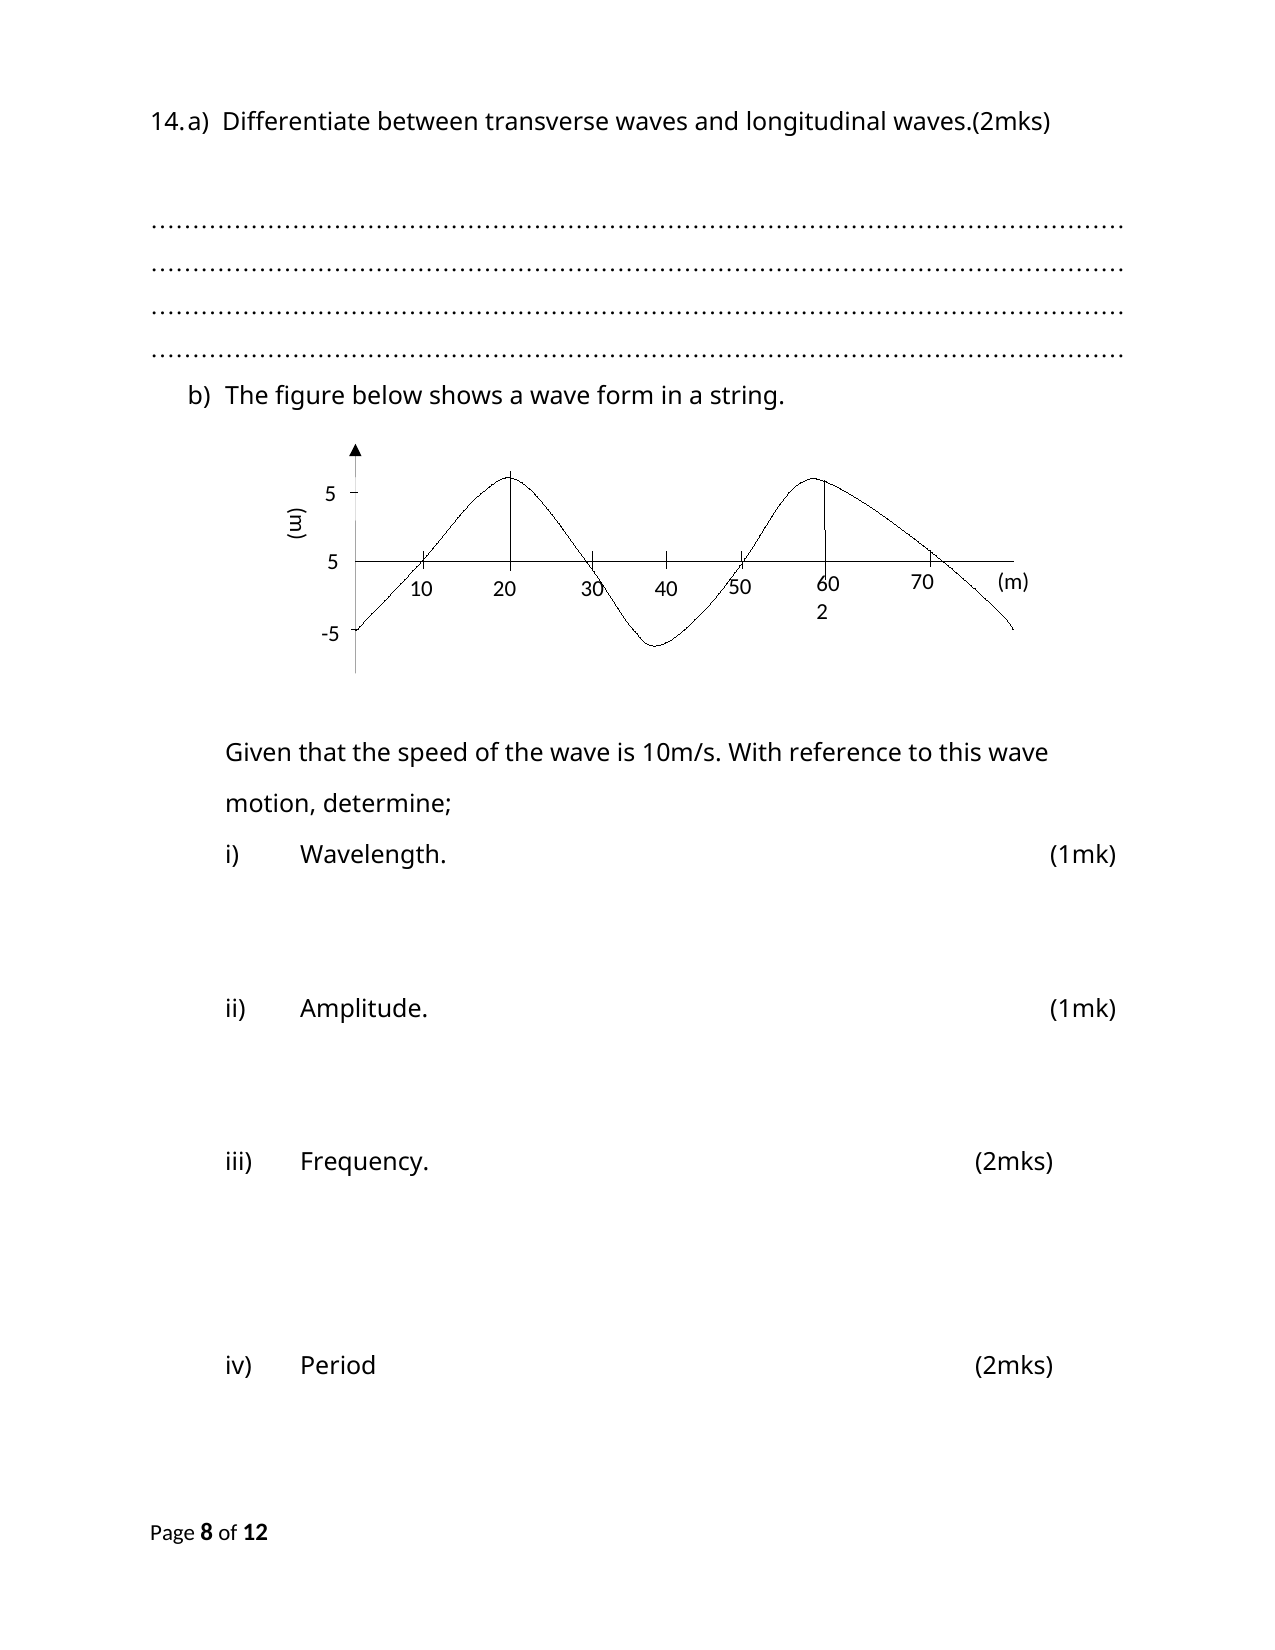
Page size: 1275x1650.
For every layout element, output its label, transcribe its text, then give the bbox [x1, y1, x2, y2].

list The figure below shows a wave form in a string. [187, 378, 1125, 412]
list a) Differentiate between transverse waves and longitudinal waves.(2mks) [150, 103, 1125, 137]
list Frequency. (2mks) [225, 1143, 1125, 1177]
list Period (2mks) [225, 1347, 1125, 1382]
list Amplitude. (1mk) [225, 990, 1125, 1024]
text ……………………………………………………………………………………………………… [150, 205, 1125, 234]
text ……………………………………………………………………………………………………… [150, 291, 1125, 320]
list Wavelength. (1mk) [225, 837, 1125, 871]
text ……………………………………………………………………………………………………… [150, 248, 1125, 277]
text ……………………………………………………………………………………………………… [150, 334, 1125, 363]
text Given that the speed of the wave is 10m/s. With reference to this wave motion, determine; [225, 735, 1125, 820]
